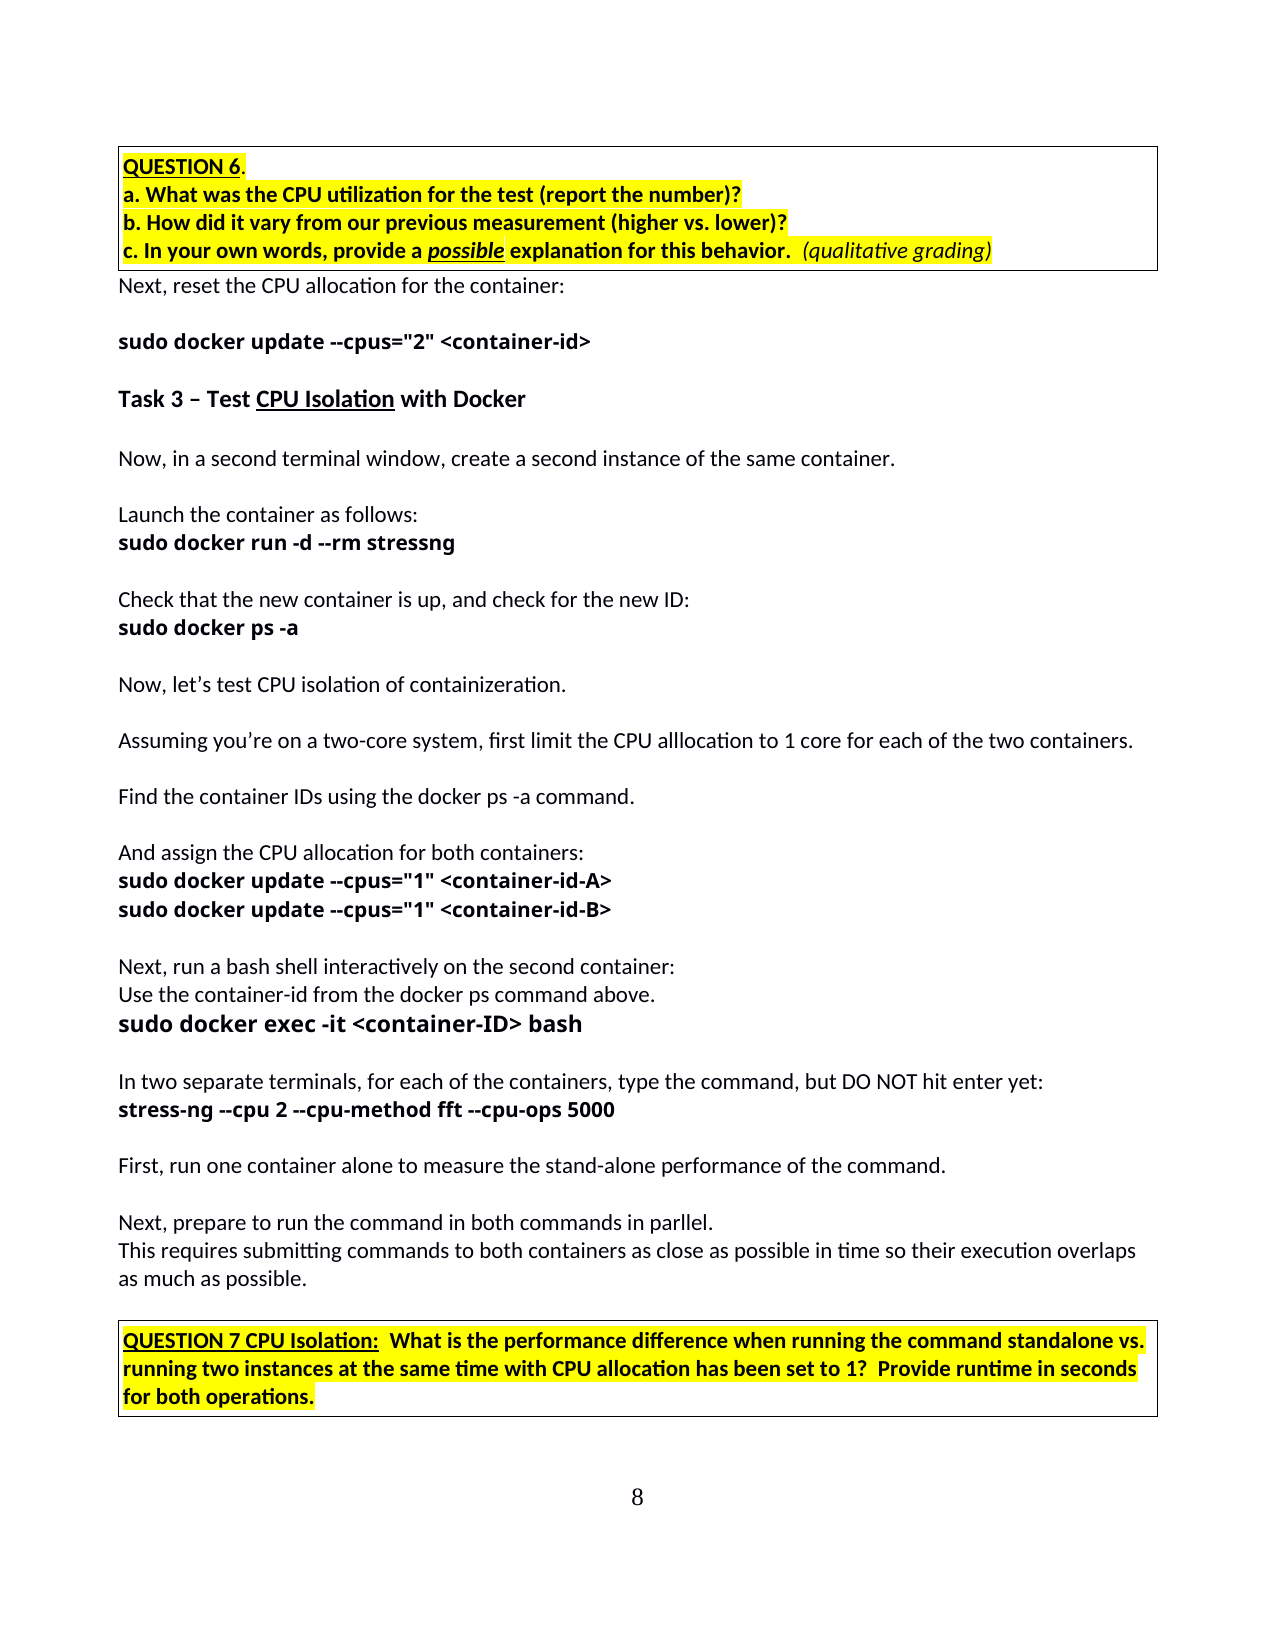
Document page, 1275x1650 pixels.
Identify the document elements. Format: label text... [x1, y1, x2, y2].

text And assign the CPU allocation for both containers: [118, 838, 1157, 867]
text Assuming you’re on a two-core system, first limit the CPU alllocation to 1 core for each of the two containers. [118, 726, 1157, 754]
text Check that the new container is up, and check for the new ID: [118, 586, 1157, 613]
text sudo docker run -d --rm stressng [118, 528, 1157, 557]
table_header QUESTION 7 CPU Isolation: What is the performance difference when running the command standalone vs. running two instances at the same time with CPU allocation has been set to 1? Provide runtime in seconds for both operations. [119, 1321, 1157, 1416]
text Next, reset the CPU allocation for the container: [118, 271, 1157, 299]
text sudo docker exec -it <container-ID> bash [118, 1008, 1157, 1039]
text In two separate terminals, for each of the containers, type the command, but DO NOT hit enter yet: [118, 1067, 1157, 1095]
text Find the container IDs using the docker ps -a command. [118, 782, 1157, 811]
text Now, in a second terminal window, create a second instance of the same container. [118, 444, 1157, 472]
text Now, let’s test CPU isolation of containizeration. [118, 670, 1157, 698]
text Use the container-id from the docker ps command above. [118, 980, 1157, 1008]
text sudo docker update --cpus="1" <container-id-A> [118, 867, 1157, 895]
text sudo docker update --cpus="1" <container-id-B> [118, 895, 1157, 923]
text Next, prepare to run the command in both commands in parllel. [118, 1208, 1157, 1236]
text sudo docker ps -a [118, 613, 1157, 642]
text Launch the container as follows: [118, 500, 1157, 528]
text stress-ng --cpu 2 --cpu-method fft --cpu-ops 5000 [118, 1095, 1157, 1124]
text sudo docker update --cpus="2" <container-id> [118, 327, 1157, 355]
text This requires submitting commands to both containers as close as possible in time so their execution overlaps as much as possible. [118, 1236, 1157, 1292]
table_header QUESTION 6. a. What was the CPU utilization for the test (report the number)? b. How did it vary from our previous measurement (higher vs. lower)? c. In your own words, provide a possible explanation for this behavior. (qualitative grading) [119, 147, 1157, 270]
text Task 3 – Test CPU Isolation with Docker [118, 383, 1157, 414]
text First, run one container alone to measure the stand-alone performance of the command. [118, 1152, 1157, 1180]
text Next, run a bash shell interactively on the second container: [118, 952, 1157, 980]
